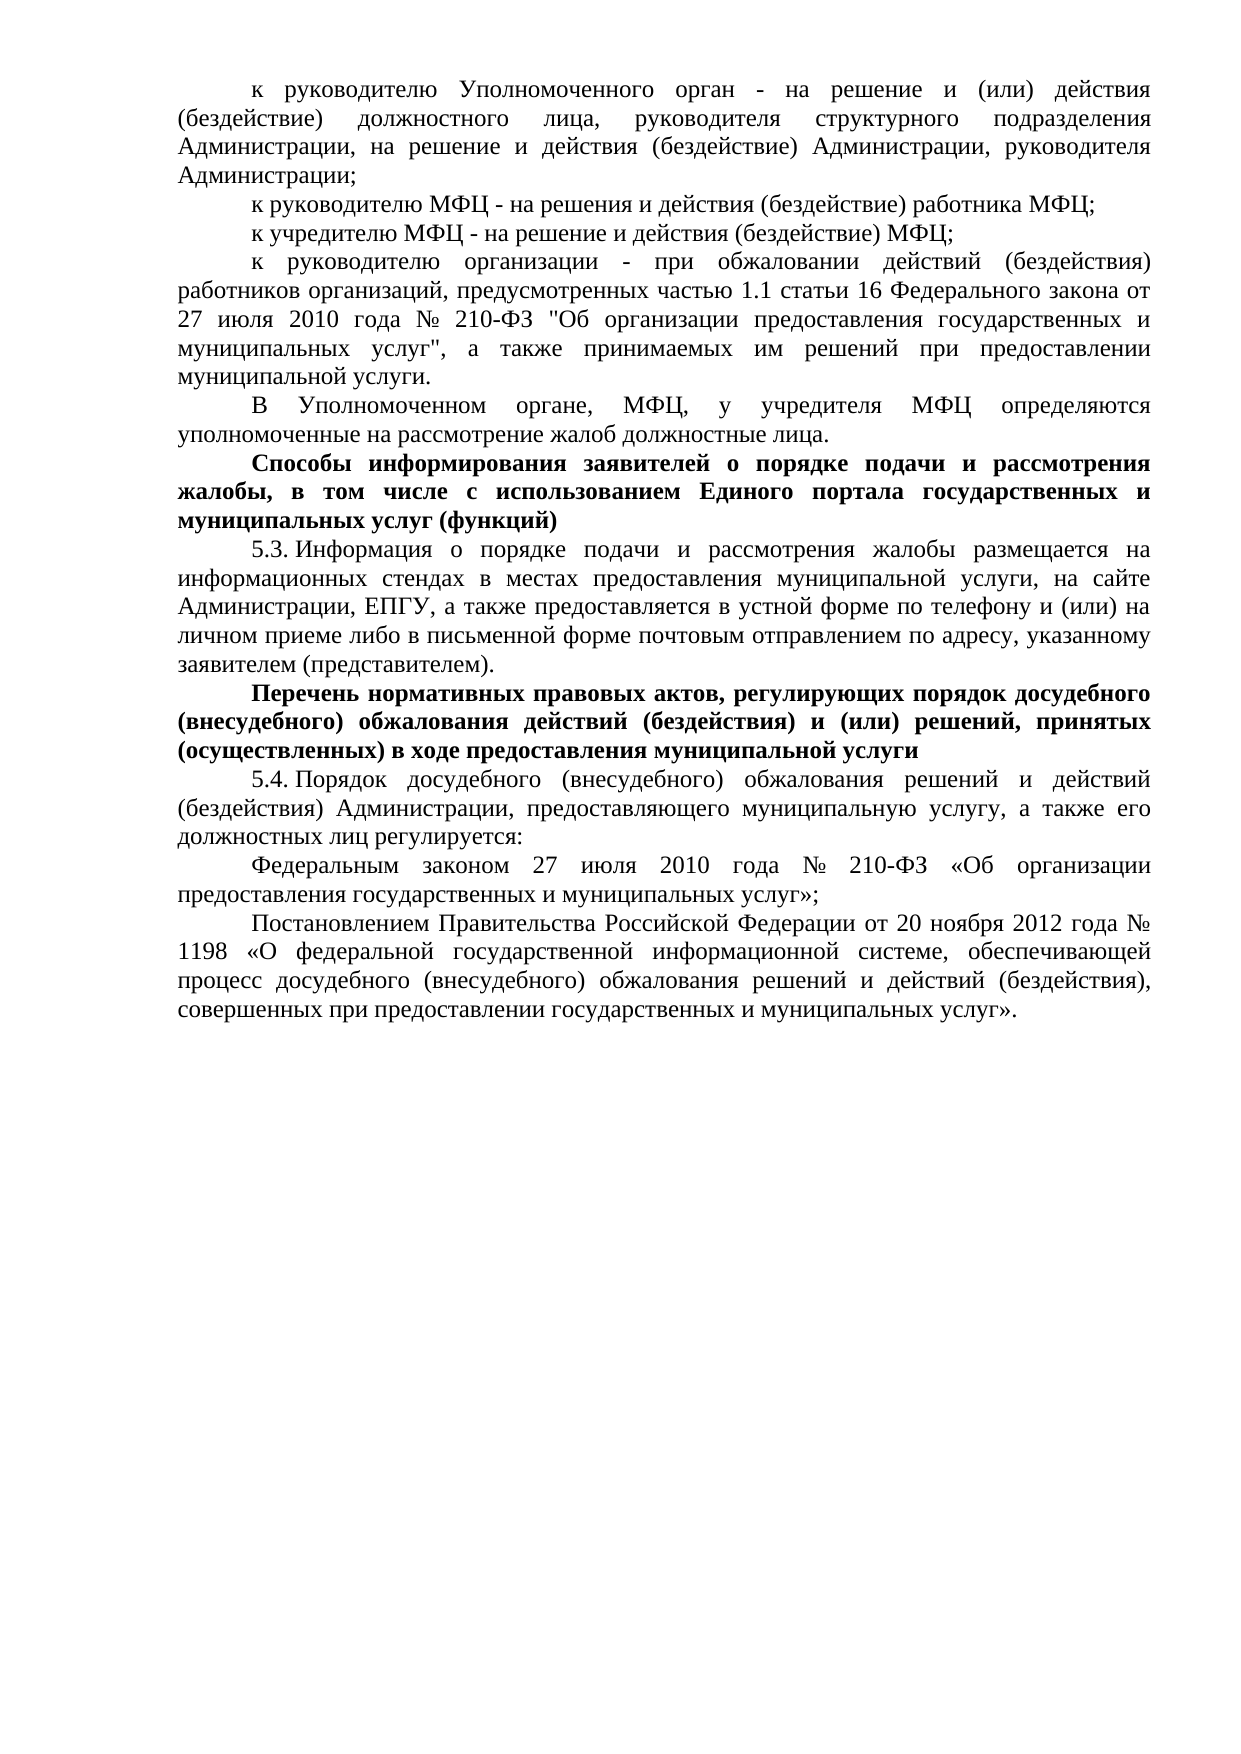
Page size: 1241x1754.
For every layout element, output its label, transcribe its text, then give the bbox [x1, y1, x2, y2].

text к руководителю Уполномоченного орган - на решение и (или) действия (бездействие) должностного лица, руководителя структурного подразделения Администрации, на решение и действия (бездействие) Администрации, руководителя Администрации; [177, 74, 1152, 189]
text Постановлением Правительства Российской Федерации от 20 ноября 2012 года № 1198 «О федеральной государственной информационной системе, обеспечивающей процесс досудебного (внесудебного) обжалования решений и действий (бездействия), совершенных при предоставлении государственных и муниципальных услуг». [177, 908, 1152, 1023]
text Федеральным законом 27 июля 2010 года № 210-ФЗ «Об организации предоставления государственных и муниципальных услуг»; [177, 850, 1152, 908]
list Порядок досудебного (внесудебного) обжалования решений и действий (бездействия) Администрации, предоставляющего муниципальную услугу, а также его должностных лиц регулируется: [177, 764, 1152, 850]
text Перечень нормативных правовых актов, регулирующих порядок досудебного (внесудебного) обжалования действий (бездействия) и (или) решений, принятых (осуществленных) в ходе предоставления муниципальной услуги [177, 678, 1152, 764]
text В Уполномоченном органе, МФЦ, у учредителя МФЦ определяются уполномоченные на рассмотрение жалоб должностные лица. [177, 390, 1152, 448]
text Способы информирования заявителей о порядке подачи и рассмотрения жалобы, в том числе с использованием Единого портала государственных и муниципальных услуг (функций) [177, 448, 1152, 534]
text к учредителю МФЦ - на решение и действия (бездействие) МФЦ; [177, 218, 1152, 246]
text к руководителю организации - при обжаловании действий (бездействия) работников организаций, предусмотренных частью 1.1 статьи 16 Федерального закона от 27 июля 2010 года № 210-ФЗ "Об организации предоставления государственных и муниципальных услуг", а также принимаемых им решений при предоставлении муниципальной услуги. [177, 246, 1152, 390]
list Информация о порядке подачи и рассмотрения жалобы размещается на информационных стендах в местах предоставления муниципальной услуги, на сайте Администрации, ЕПГУ, а также предоставляется в устной форме по телефону и (или) на личном приеме либо в письменной форме почтовым отправлением по адресу, указанному заявителем (представителем). [177, 534, 1152, 678]
text к руководителю МФЦ - на решения и действия (бездействие) работника МФЦ; [177, 189, 1152, 218]
